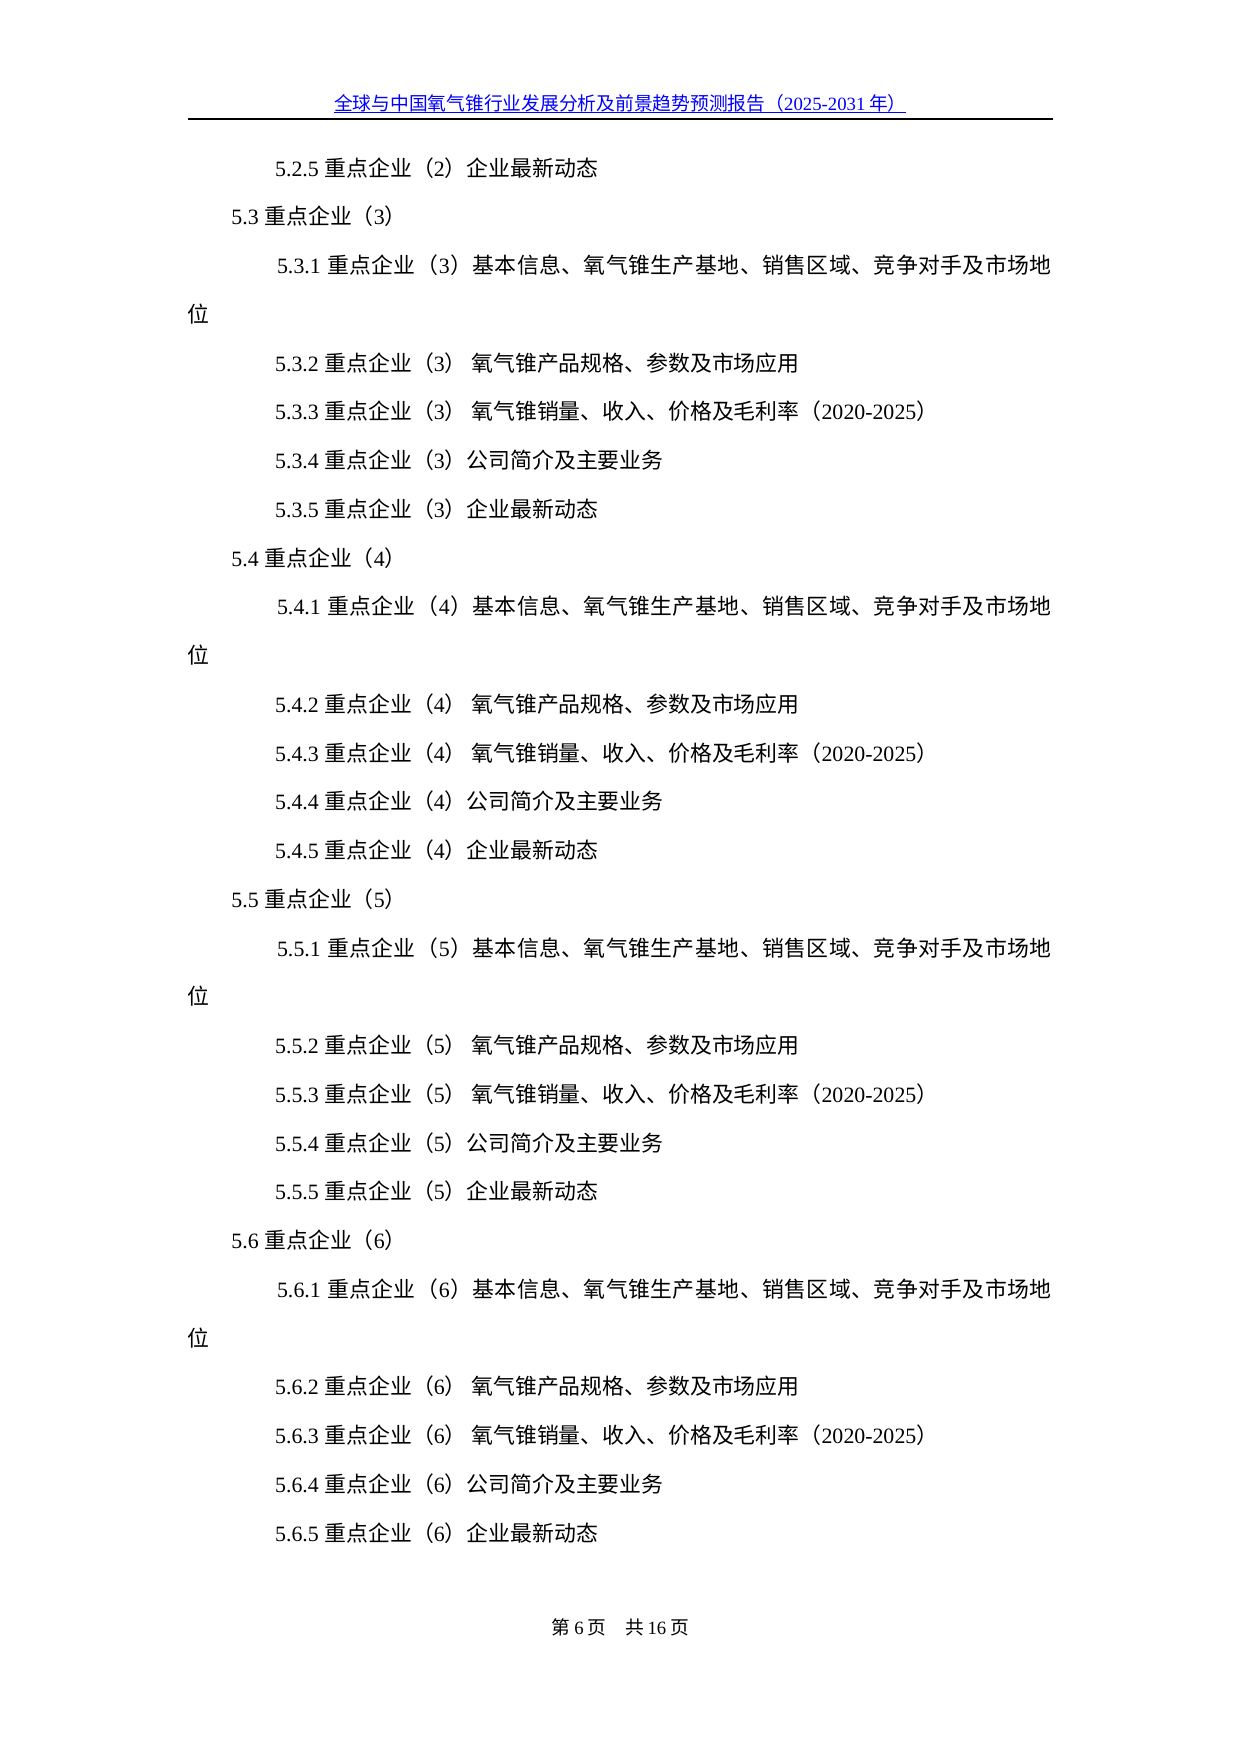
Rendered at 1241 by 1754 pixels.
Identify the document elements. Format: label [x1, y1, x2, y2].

text [187, 150, 1053, 1548]
